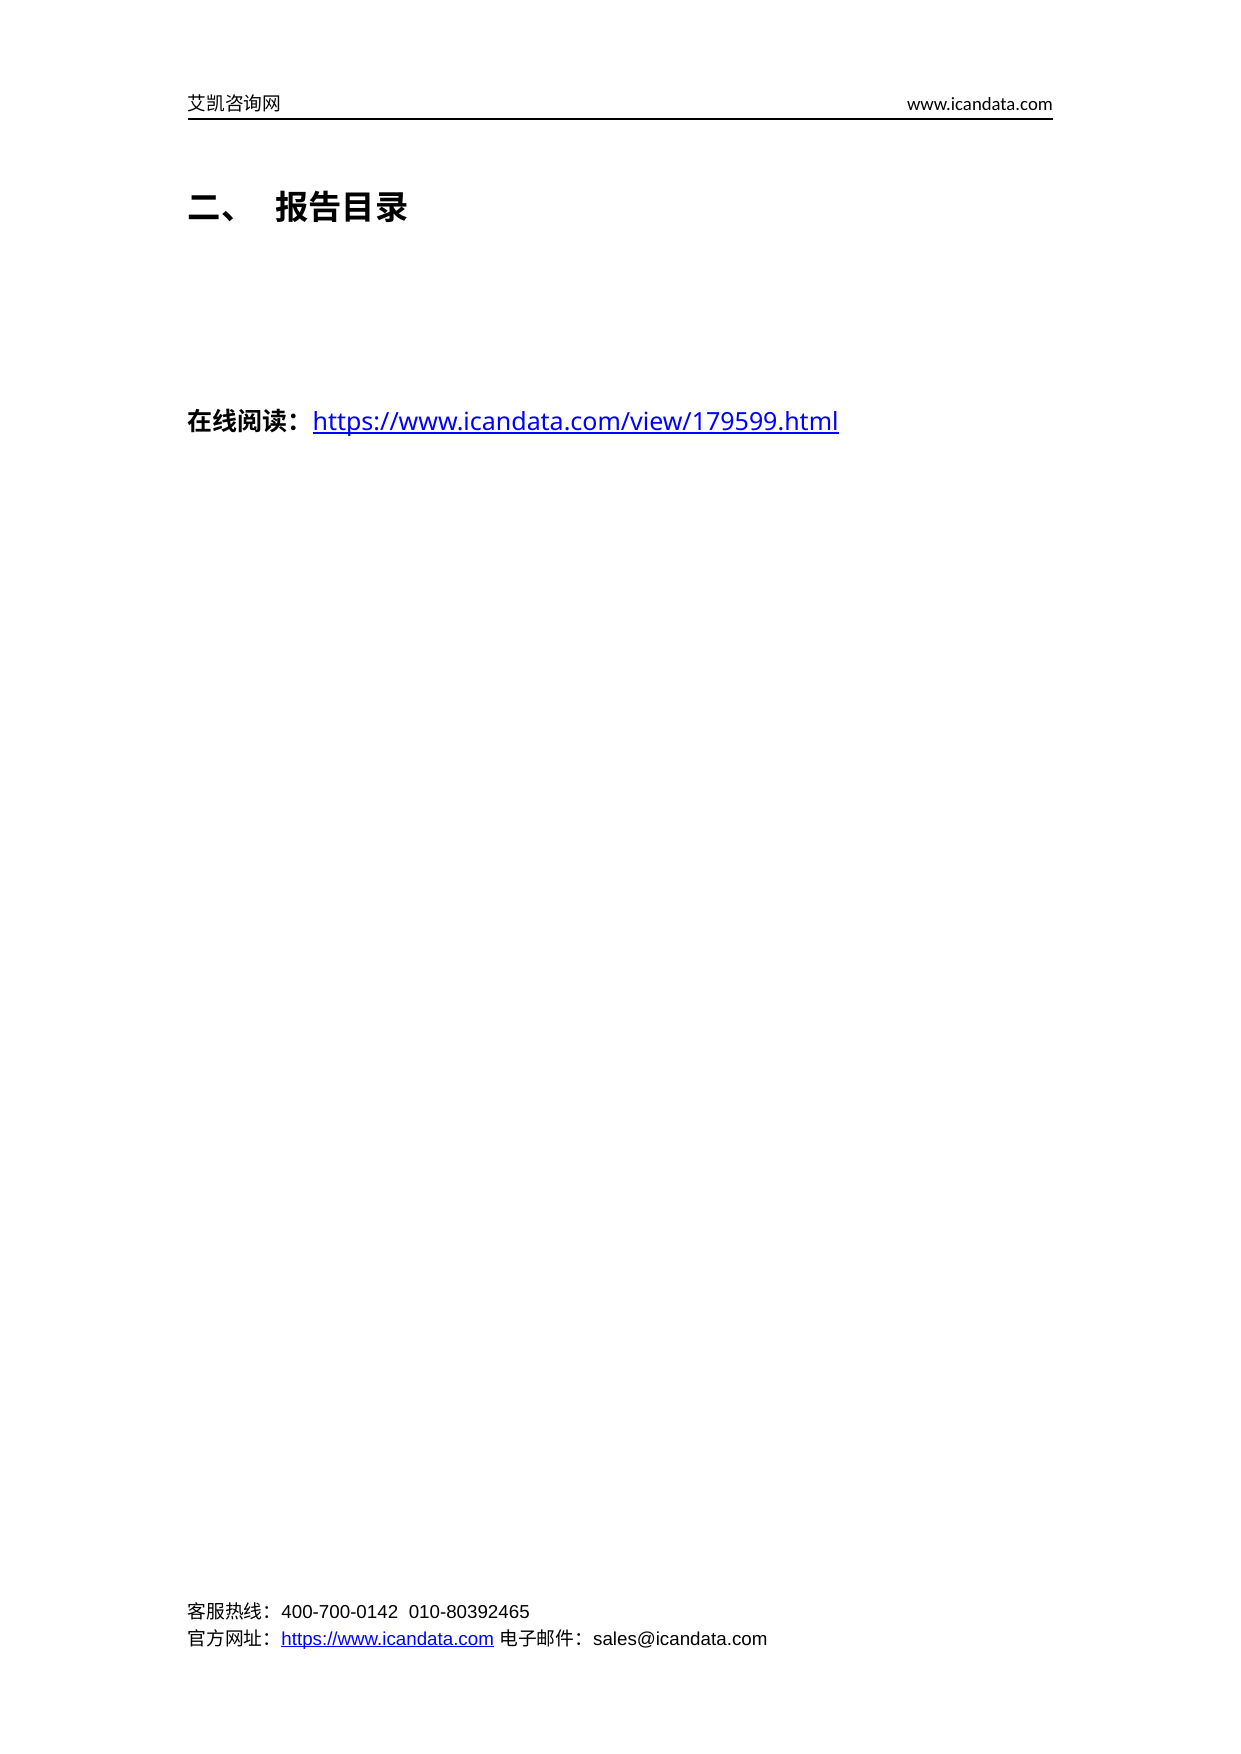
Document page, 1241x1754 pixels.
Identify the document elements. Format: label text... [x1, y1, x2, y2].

subtitle 报告目录 [187, 172, 1053, 237]
text 在线阅读：https://www.icandata.com/view/179599.html [187, 387, 1053, 452]
